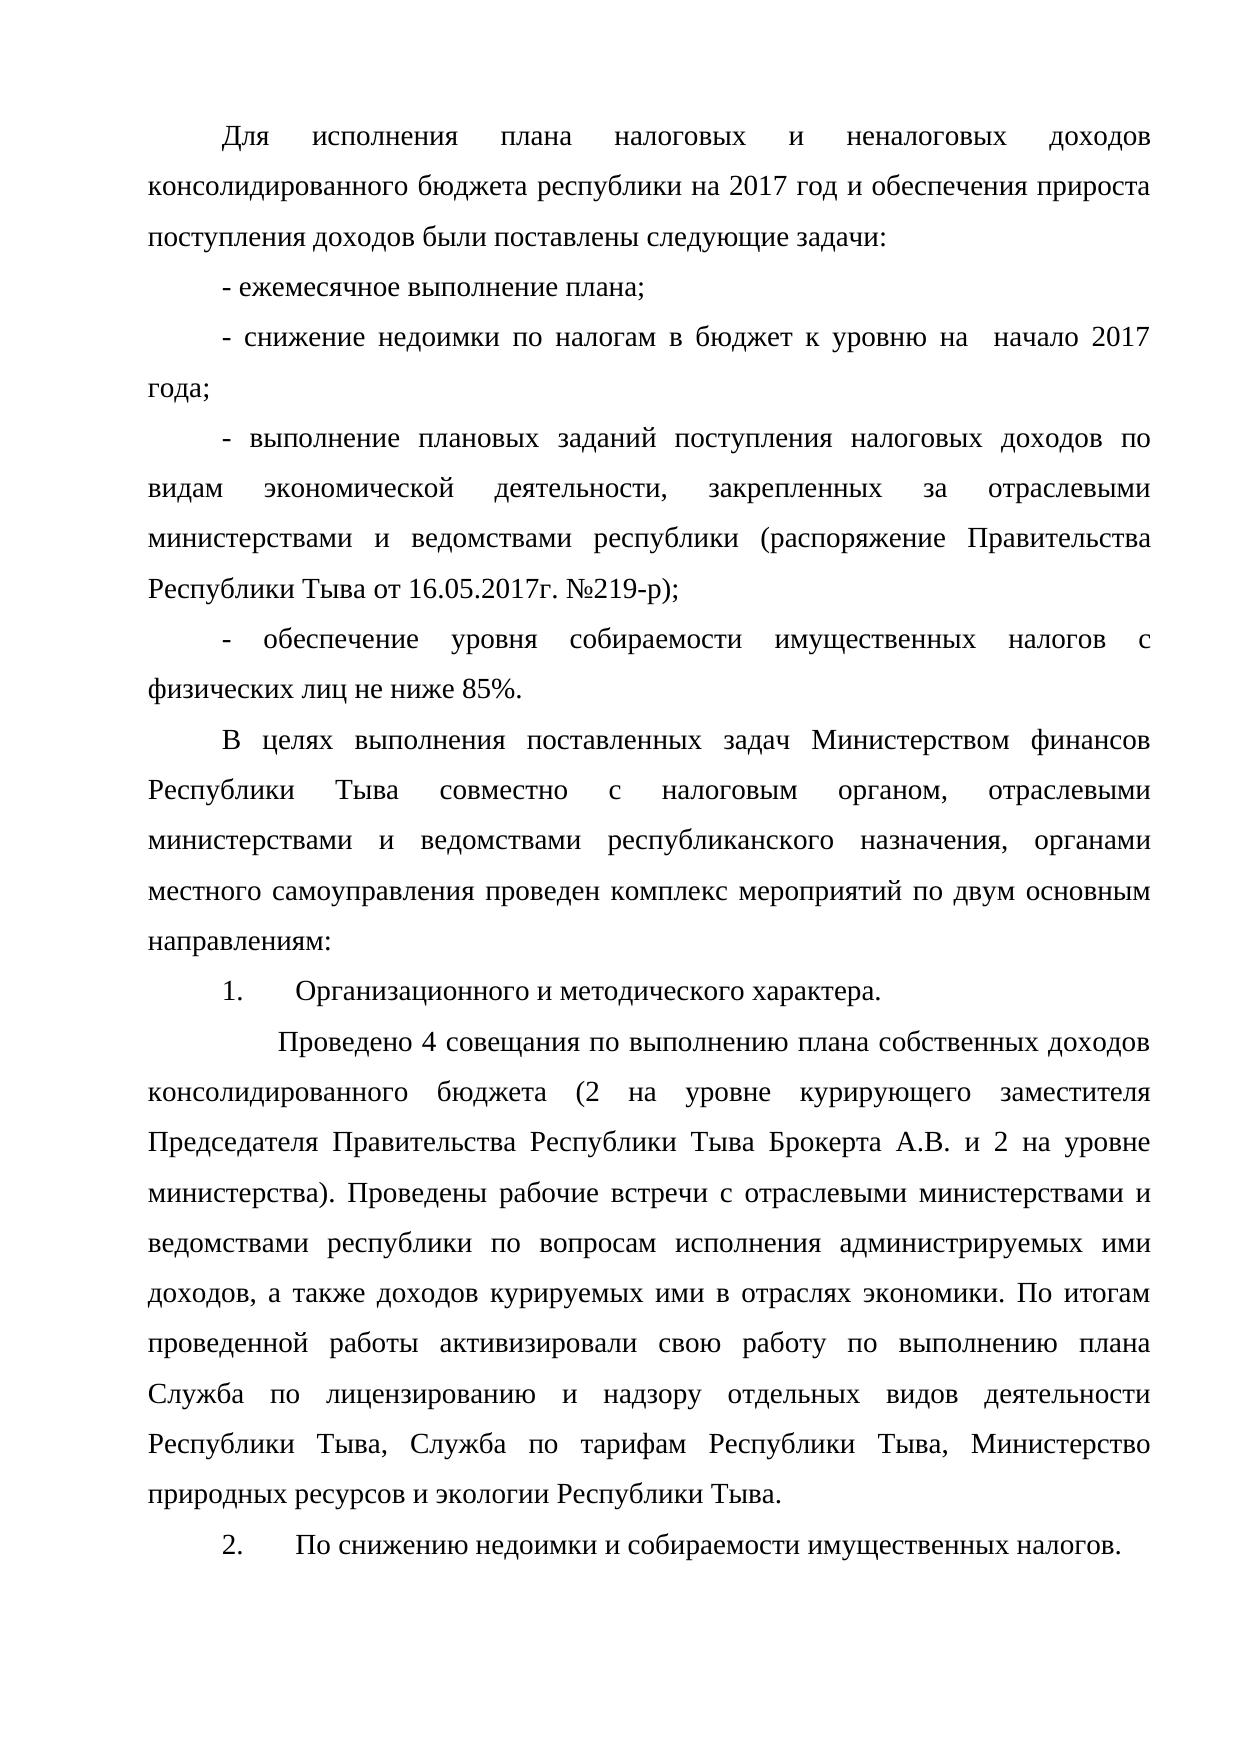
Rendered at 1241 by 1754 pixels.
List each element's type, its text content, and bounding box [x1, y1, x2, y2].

text Проведено 4 совещания по выполнению плана собственных доходов консолидированного бюджета (2 на уровне курирующего заместителя Председателя Правительства Республики Тыва Брокерта А.В. и 2 на уровне министерства). Проведены рабочие встречи с отраслевыми министерствами и ведомствами республики по вопросам исполнения администрируемых ими доходов, а также доходов курируемых ими в отраслях экономики. По итогам проведенной работы активизировали свою работу по выполнению плана Служба по лицензированию и надзору отдельных видов деятельности Республики Тыва, Служба по тарифам Республики Тыва, Министерство природных ресурсов и экологии Республики Тыва. [148, 1024, 1152, 1510]
text - обеспечение уровня собираемости имущественных налогов с физических лиц не ниже 85%. [148, 621, 1152, 705]
text Для исполнения плана налоговых и неналоговых доходов консолидированного бюджета республики на 2017 год и обеспечения прироста поступления доходов были поставлены следующие задачи: [148, 118, 1152, 252]
text - ежемесячное выполнение плана; [148, 269, 1152, 303]
text 2. По снижению недоимки и собираемости имущественных налогов. [148, 1527, 1152, 1560]
text - снижение недоимки по налогам в бюджет к уровню на начало 2017 года; [148, 319, 1152, 403]
text 1. Организационного и методического характера. [148, 973, 1152, 1007]
text - выполнение плановых заданий поступления налоговых доходов по видам экономической деятельности, закрепленных за отраслевыми министерствами и ведомствами республики (распоряжение Правительства Республики Тыва от 16.05.2017г. №219-р); [148, 420, 1152, 604]
text В целях выполнения поставленных задач Министерством финансов Республики Тыва совместно с налоговым органом, отраслевыми министерствами и ведомствами республиканского назначения, органами местного самоуправления проведен комплекс мероприятий по двум основным направлениям: [148, 722, 1152, 957]
